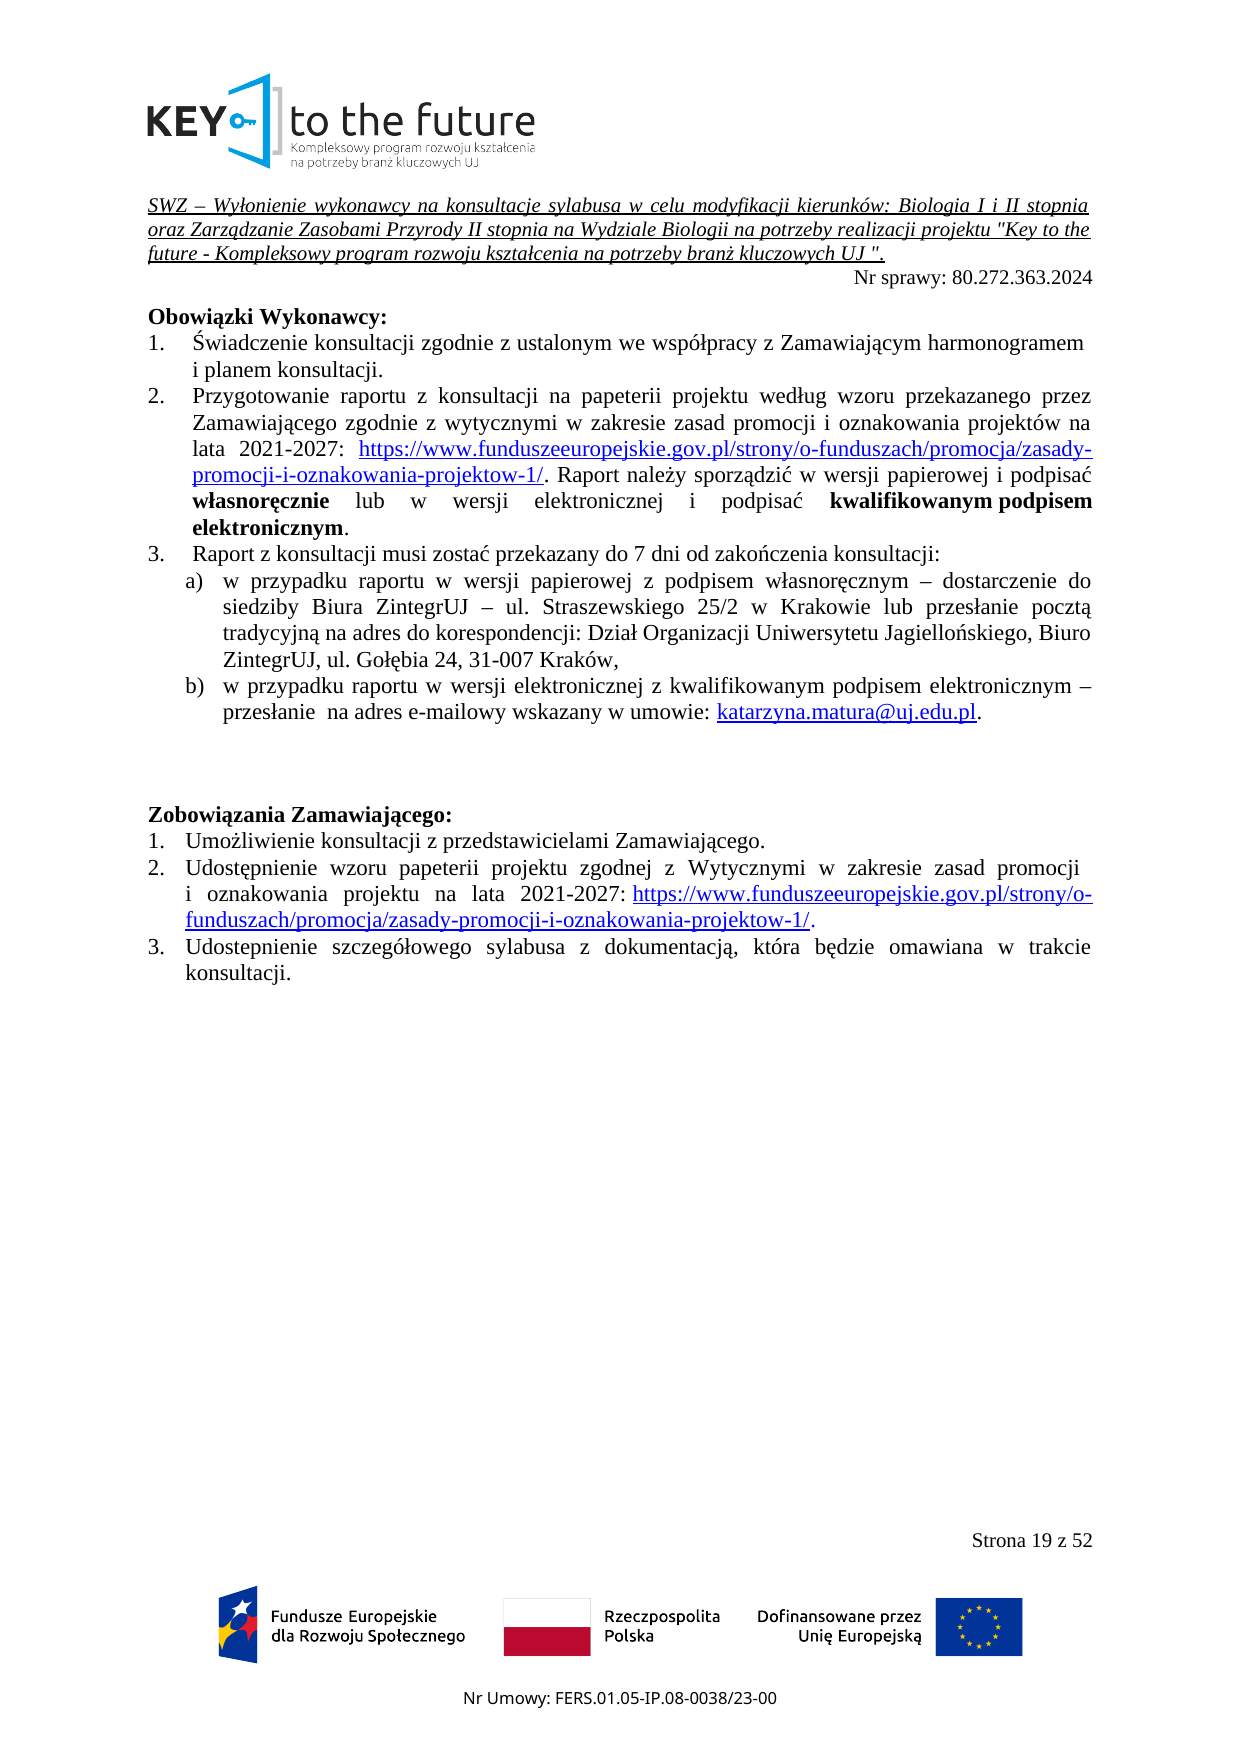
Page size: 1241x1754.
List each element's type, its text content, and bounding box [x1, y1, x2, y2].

picture [271, 73, 535, 169]
picture [147, 73, 267, 169]
text 2. Przygotowanie raportu z konsultacji na papeterii projektu według wzoru przekazanego przez Zamawiającego zgodnie z wytycznymi w zakresie zasad promocji i oznakowania projektów na lata 2021-2027: https://www.funduszeeuropejskie.gov.pl/strony/o-funduszach/promocja/zasady-promocji-i-oznakowania-projektow-1/. Raport należy sporządzić w wersji papierowej i podpisać własnoręcznie lub w wersji elektronicznej i podpisać kwalifikowanym podpisem elektronicznym. [148, 382, 1092, 540]
list Udostępnienie wzoru papeterii projektu zgodnej z Wytycznymi w zakresie zasad promocji i oznakowania projektu na lata 2021-2027: https://www.funduszeeuropejskie.gov.pl/strony/o-funduszach/promocja/zasady-promocji-i-oznakowania-projektow-1/. [148, 854, 1092, 933]
subtitle Zobowiązania Zamawiającego: [148, 801, 1092, 827]
text 3. Raport z konsultacji musi zostać przekazany do 7 dni od zakończenia konsultacji: [148, 540, 1092, 567]
list w przypadku raportu w wersji elektronicznej z kwalifikowanym podpisem elektronicznym – przesłanie na adres e-mailowy wskazany w umowie: katarzyna.matura@uj.edu.pl. [185, 672, 1092, 725]
list w przypadku raportu w wersji papierowej z podpisem własnoręcznym – dostarczenie do siedziby Biura ZintegrUJ – ul. Straszewskiego 25/2 w Krakowie lub przesłanie pocztą tradycyjną na adres do korespondencji: Dział Organizacji Uniwersytetu Jagiellońskiego, Biuro ZintegrUJ, ul. Gołębia 24, 31-007 Kraków, [185, 567, 1092, 672]
list Umożliwienie konsultacji z przedstawicielami Zamawiającego. [148, 827, 1092, 854]
text 1. Świadczenie konsultacji zgodnie z ustalonym we współpracy z Zamawiającym harmonogramem i planem konsultacji. [148, 329, 1092, 382]
picture [199, 1566, 1042, 1673]
list Udostepnienie szczegółowego sylabusa z dokumentacją, która będzie omawiana w trakcie konsultacji. [148, 933, 1092, 986]
text Obowiązki Wykonawcy: [148, 303, 1092, 329]
